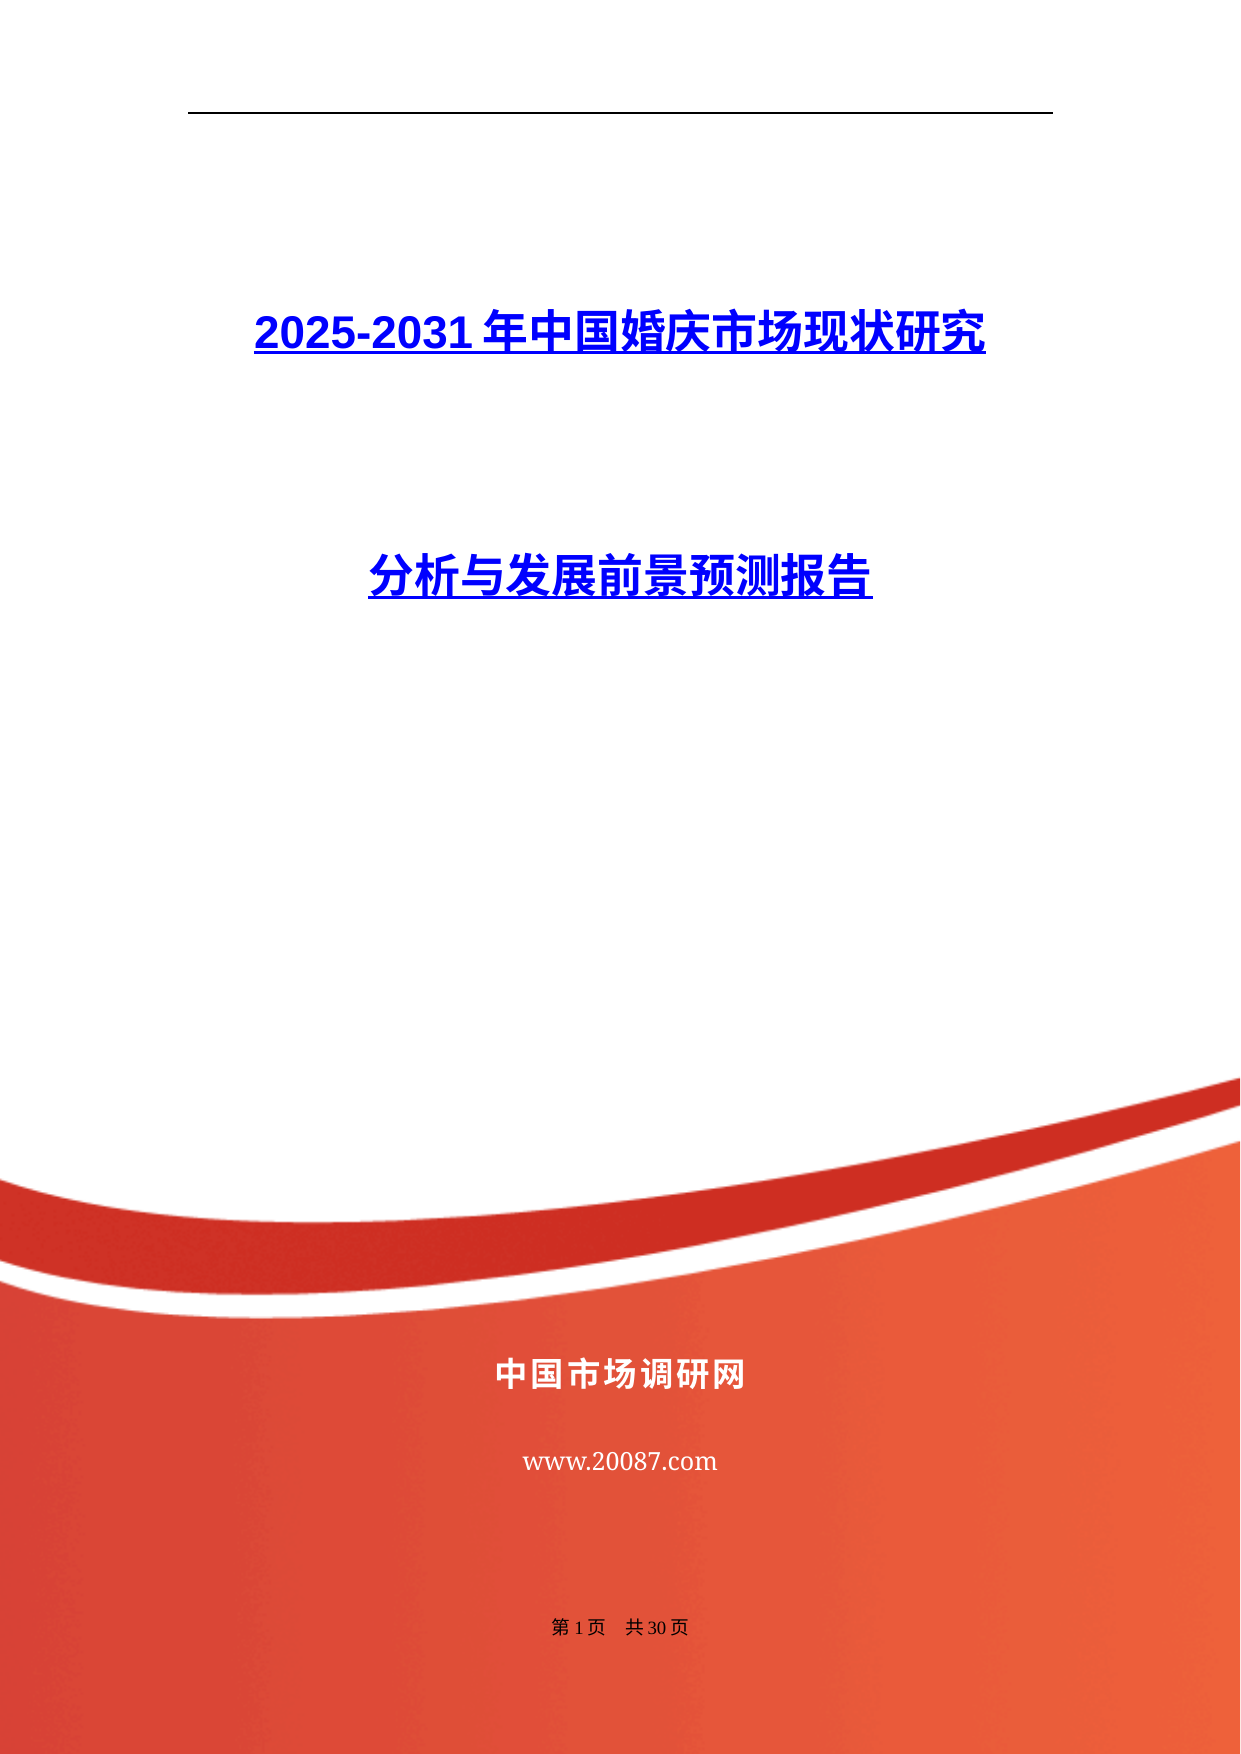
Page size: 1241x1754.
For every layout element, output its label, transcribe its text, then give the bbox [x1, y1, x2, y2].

text www.20087.com [187, 1428, 1053, 1493]
subtitle 中国市场调研网 [187, 1339, 1053, 1404]
table_header 2025-2031年中国婚庆市场现状研究分析与发展前景预测报告 [188, 207, 1053, 773]
picture [0, 1006, 1241, 1754]
